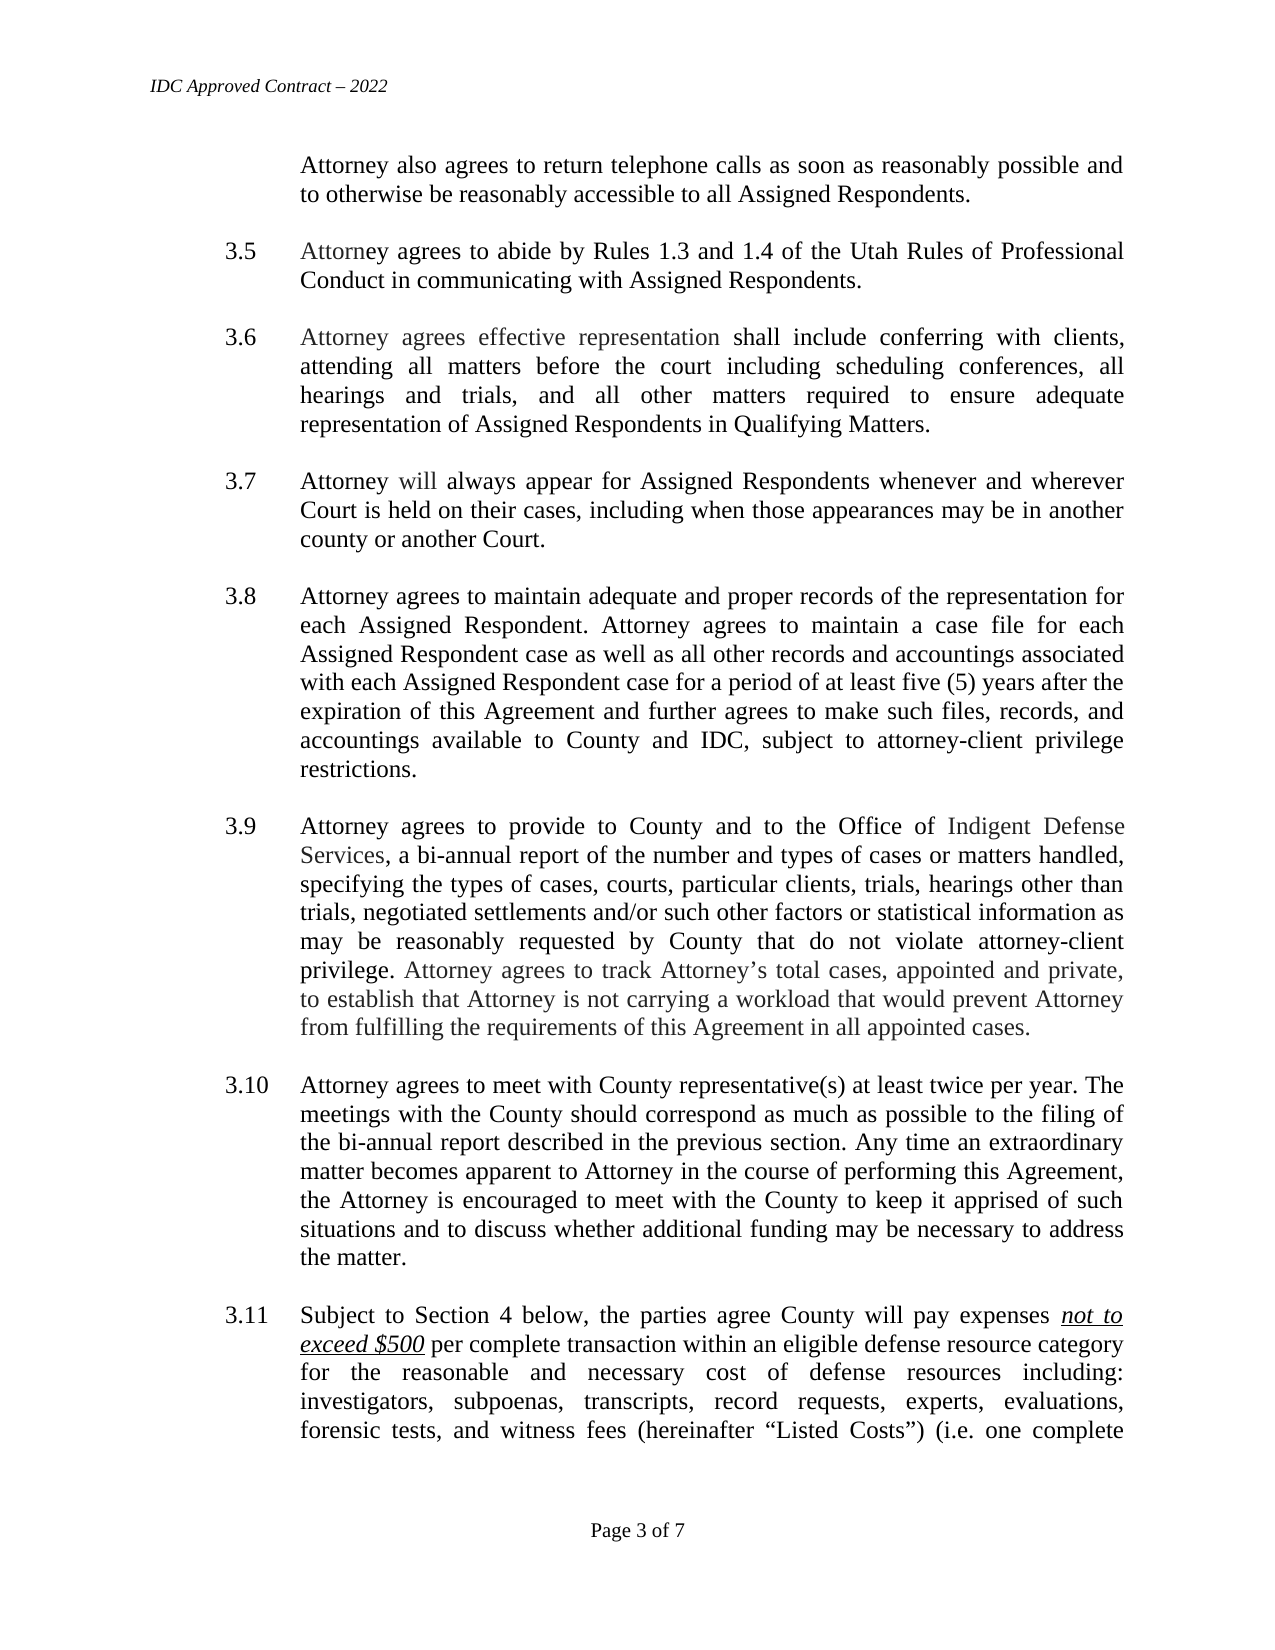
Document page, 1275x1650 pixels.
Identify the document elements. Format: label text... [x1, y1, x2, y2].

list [225, 1300, 1125, 1444]
list Attorney will always appear for Assigned Respondents whenever and wherever Court is held on their cases, including when those appearances may be in another county or another Court. [225, 466, 1125, 552]
list Attorney agrees to maintain adequate and proper records of the representation for each Assigned Respondent. Attorney agrees to maintain a case file for each Assigned Respondent case as well as all other records and accountings associated with each Assigned Respondent case for a period of at least five (5) years after the expiration of this Agreement and further agrees to make such files, records, and accountings available to County and IDC, subject to attorney-client privilege restrictions. [225, 581, 1125, 782]
list Attorney agrees to meet with County representative(s) at least twice per year. The meetings with the County should correspond as much as possible to the filing of the bi-annual report described in the previous section. Any time an extraordinary matter becomes apparent to Attorney in the course of performing this Agreement, the Attorney is encouraged to meet with the County to keep it apprised of such situations and to discuss whether additional funding may be necessary to address the matter. [225, 1070, 1125, 1271]
list Attorney agrees to provide to County and to the Office of Indigent Defense Services, a bi-annual report of the number and types of cases or matters handled, specifying the types of cases, courts, particular clients, trials, hearings other than trials, negotiated settlements and/or such other factors or statistical information as may be reasonably requested by County that do not violate attorney-client privilege. Attorney agrees to track Attorney’s total cases, appointed and private, to establish that Attorney is not carrying a workload that would prevent Attorney from fulfilling the requirements of this Agreement in all appointed cases. [225, 811, 1125, 1041]
list Attorney agrees to abide by Rules 1.3 and 1.4 of the Utah Rules of Professional Conduct in communicating with Assigned Respondents. [225, 236, 1125, 294]
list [225, 150, 1125, 207]
list Attorney agrees effective representation shall include conferring with clients, attending all matters before the court including scheduling conferences, all hearings and trials, and all other matters required to ensure adequate representation of Assigned Respondents in Qualifying Matters. [225, 322, 1125, 437]
